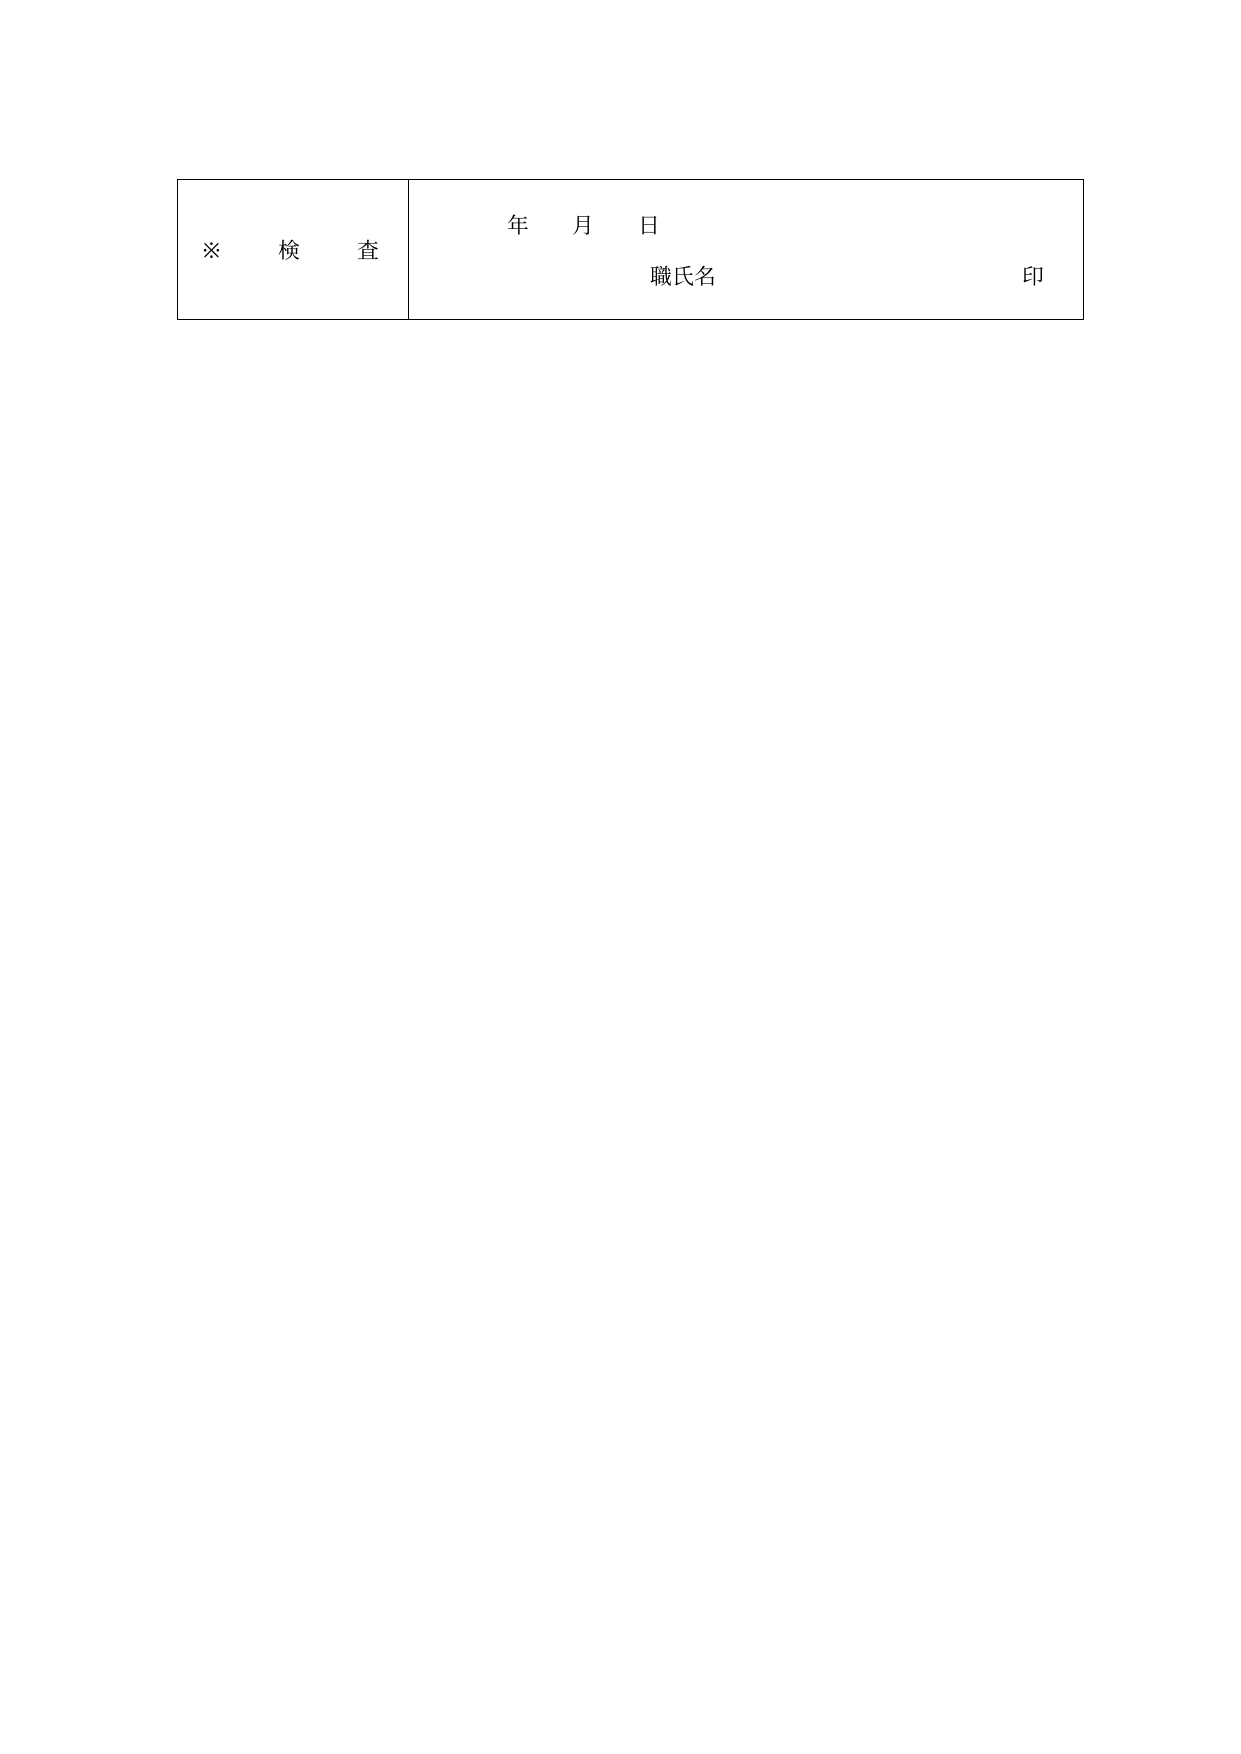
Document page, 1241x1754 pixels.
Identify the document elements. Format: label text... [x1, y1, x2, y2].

table_cell ※検査 [178, 180, 408, 319]
table_cell 年 月 日 職氏名 印 [409, 180, 1083, 319]
